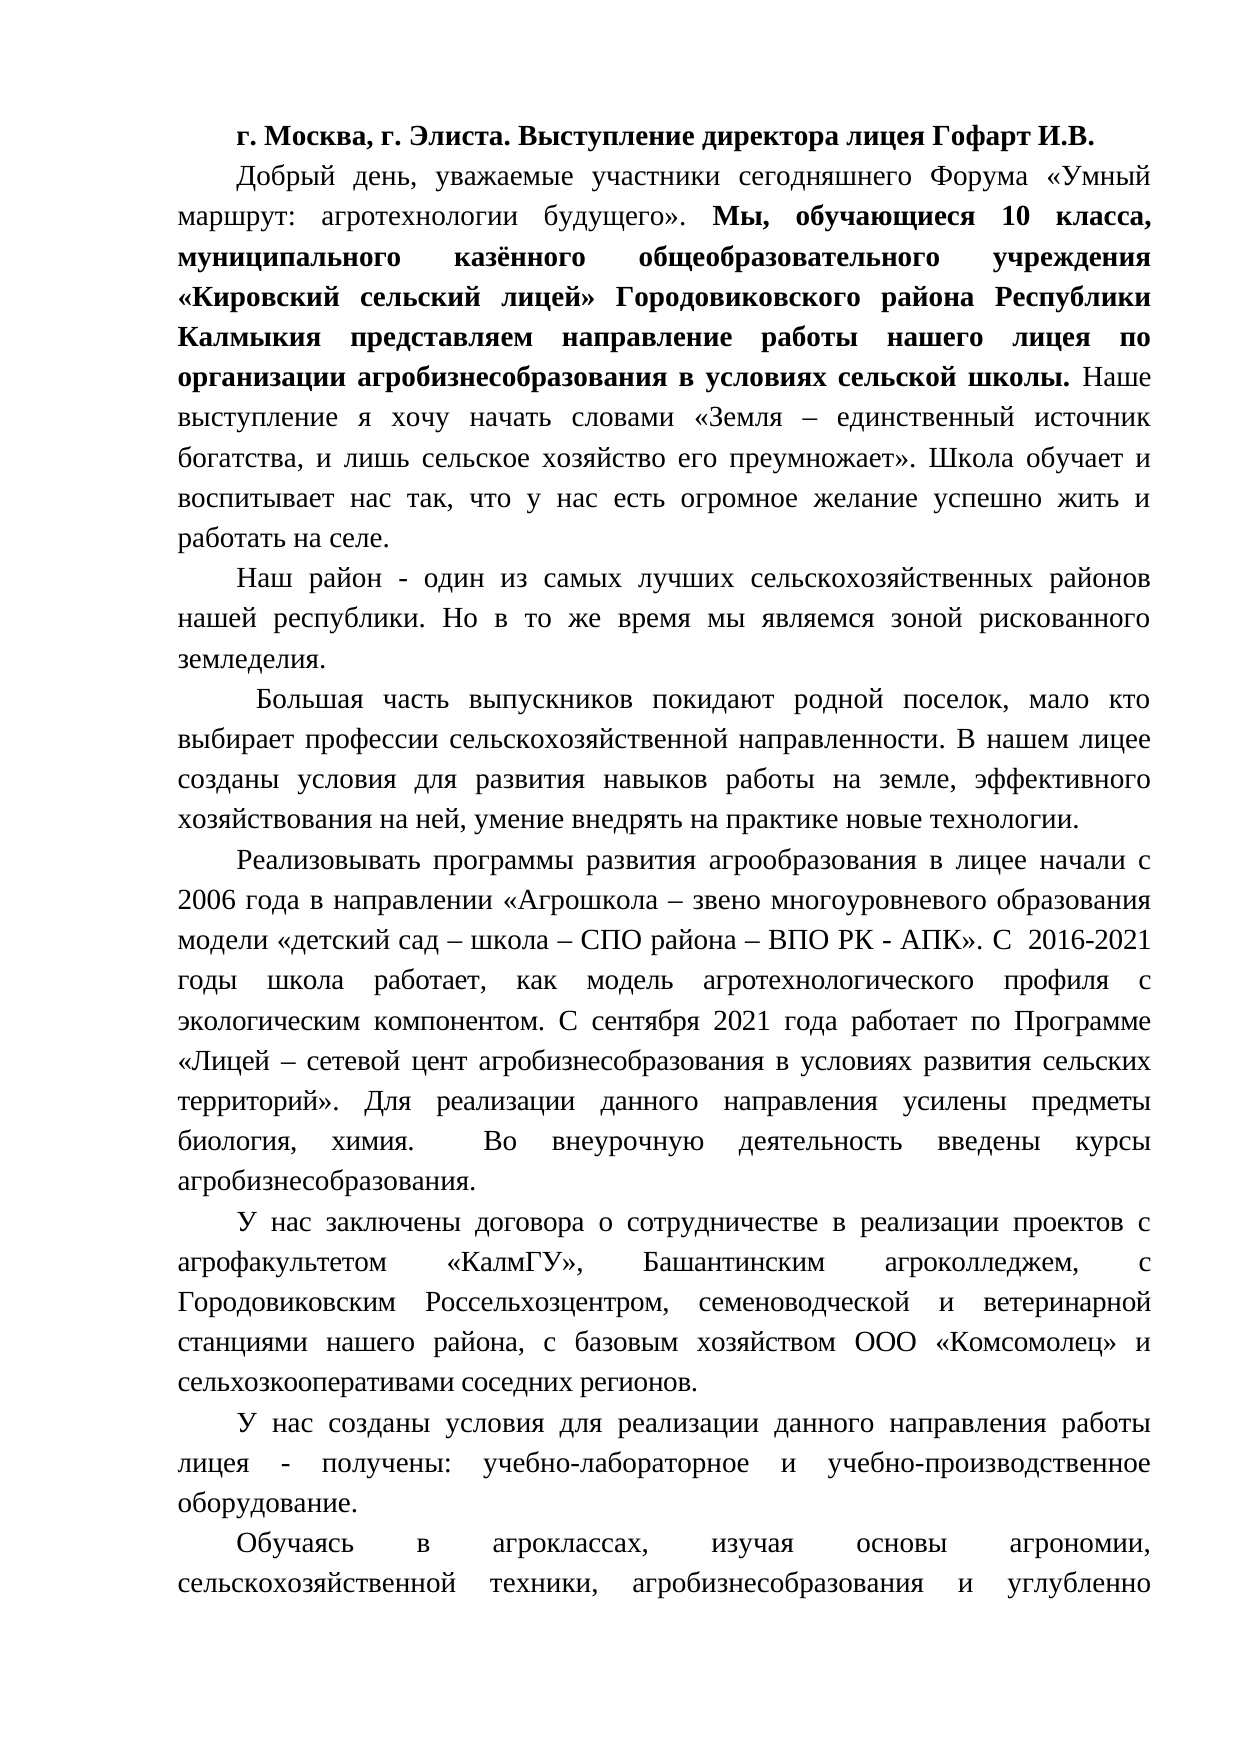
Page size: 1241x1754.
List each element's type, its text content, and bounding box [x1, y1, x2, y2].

text Наш район - один из самых лучших сельскохозяйственных районов нашей республики. Но в то же время мы являемся зоной рискованного земледелия. [177, 560, 1152, 674]
text У нас заключены договора о сотрудничестве в реализации проектов с агрофакультетом «КалмГУ», Башантинским агроколледжем, с Городовиковским Россельхозцентром, семеноводческой и ветеринарной станциями нашего района, с базовым хозяйством ООО «Комсомолец» и сельхозкооперативами соседних регионов. [177, 1204, 1152, 1398]
text Большая часть выпускников покидают родной поселок, мало кто выбирает профессии сельскохозяйственной направленности. В нашем лицее созданы условия для развития навыков работы на земле, эффективного хозяйствования на ней, умение внедрять на практике новые технологии. [177, 681, 1152, 835]
text г. Москва, г. Элиста. Выступление директора лицея Гофарт И.В. [177, 118, 1152, 152]
text Добрый день, уважаемые участники сегодняшнего Форума «Умный маршрут: агротехнологии будущего». Мы, обучающиеся 10 класса, муниципального казённого общеобразовательного учреждения «Кировский сельский лицей» Городовиковского района Республики Калмыкия представляем направление работы нашего лицея по организации агробизнесобразования в условиях сельской школы. Наше выступление я хочу начать словами «Земля – единственный источник богатства, и лишь сельское хозяйство его преумножает». Школа обучает и воспитывает нас так, что у нас есть огромное желание успешно жить и работать на селе. [177, 158, 1152, 554]
text Реализовывать программы развития агрообразования в лицее начали с 2006 года в направлении «Агрошкола – звено многоуровневого образования модели «детский сад – школа – СПО района – ВПО РК - АПК». С 2016-2021 годы школа работает, как модель агротехнологического профиля с экологическим компонентом. С сентября 2021 года работает по Программе «Лицей – сетевой цент агробизнесобразования в условиях развития сельских территорий». Для реализации данного направления усилены предметы биология, химия. Во внеурочную деятельность введены курсы агробизнесобразования. [177, 842, 1152, 1197]
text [177, 1525, 1152, 1599]
text У нас созданы условия для реализации данного направления работы лицея - получены: учебно-лабораторное и учебно-производственное оборудование. [177, 1405, 1152, 1519]
